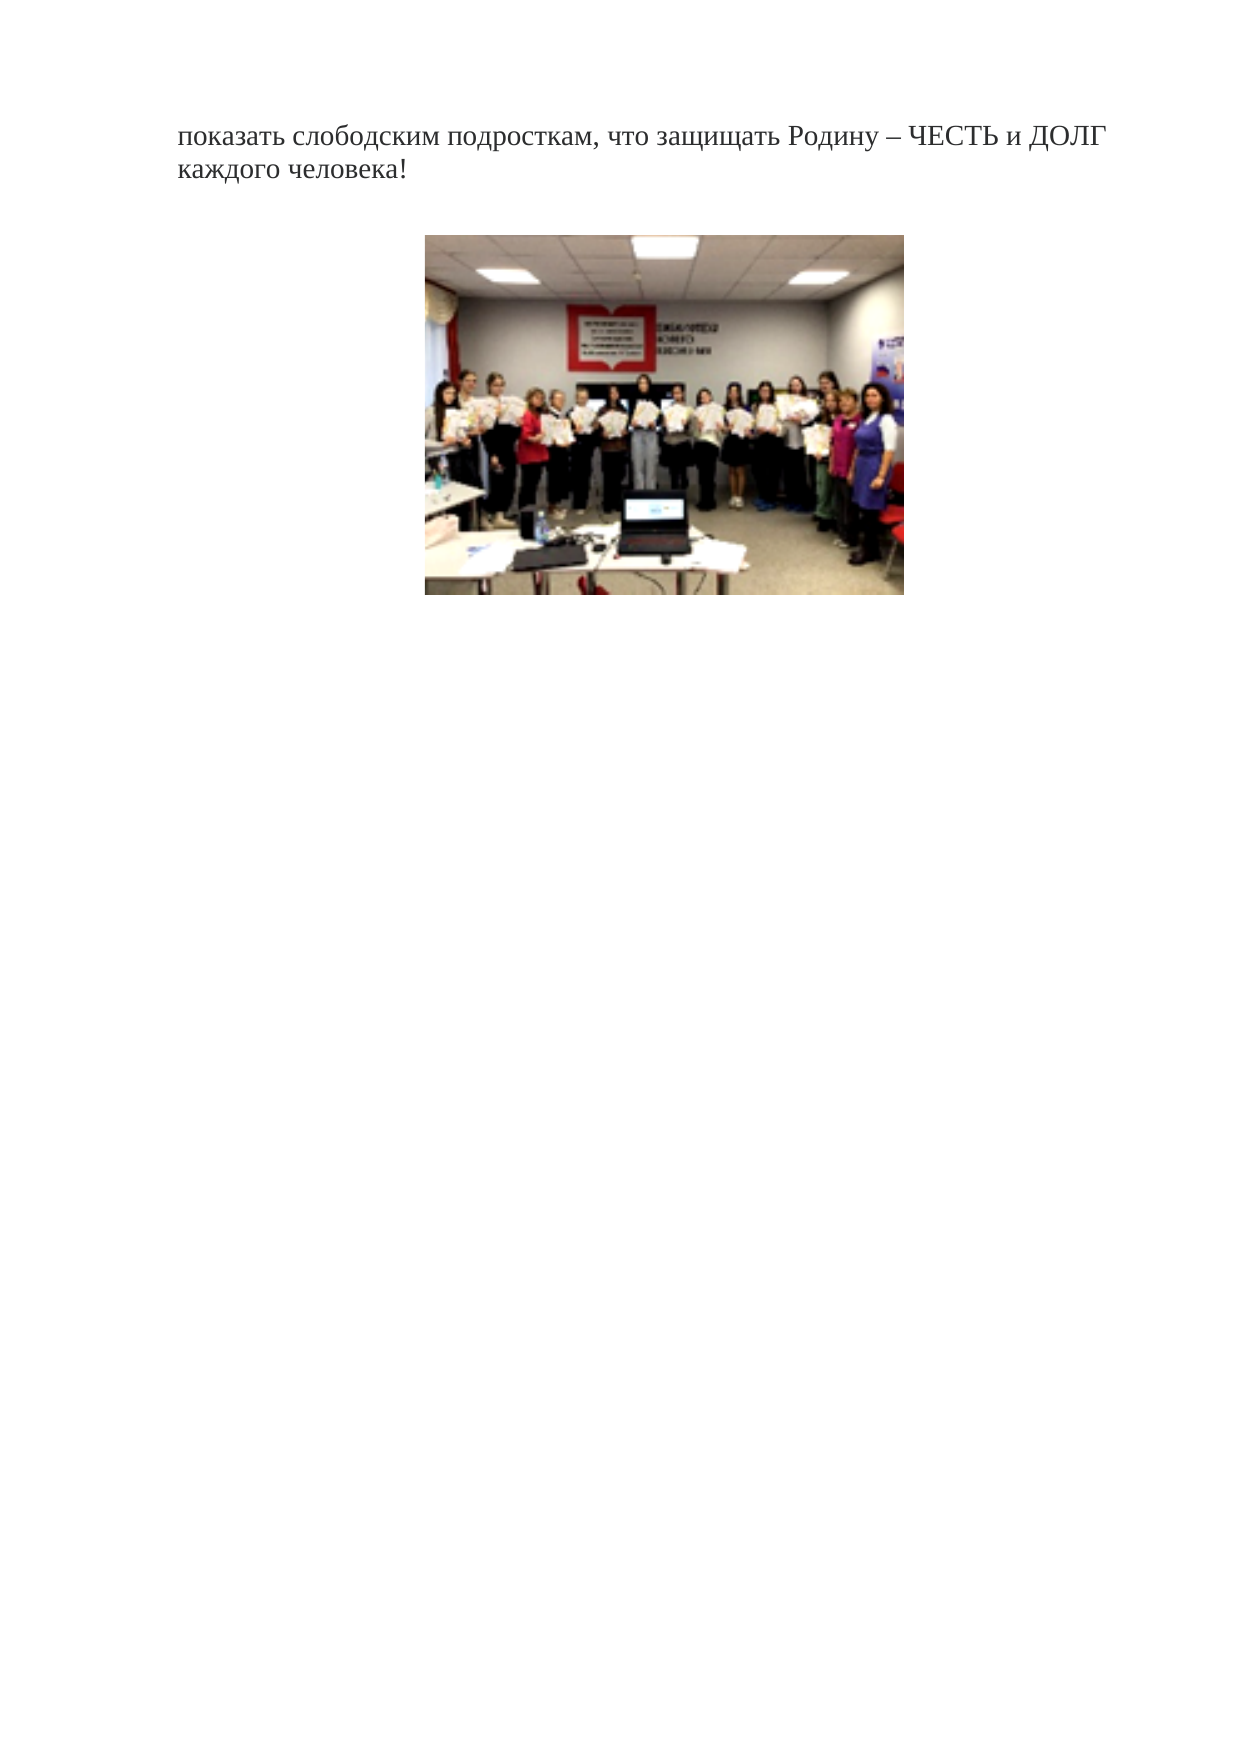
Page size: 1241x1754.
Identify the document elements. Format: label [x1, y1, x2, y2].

text [177, 118, 1152, 185]
picture [424, 235, 904, 595]
